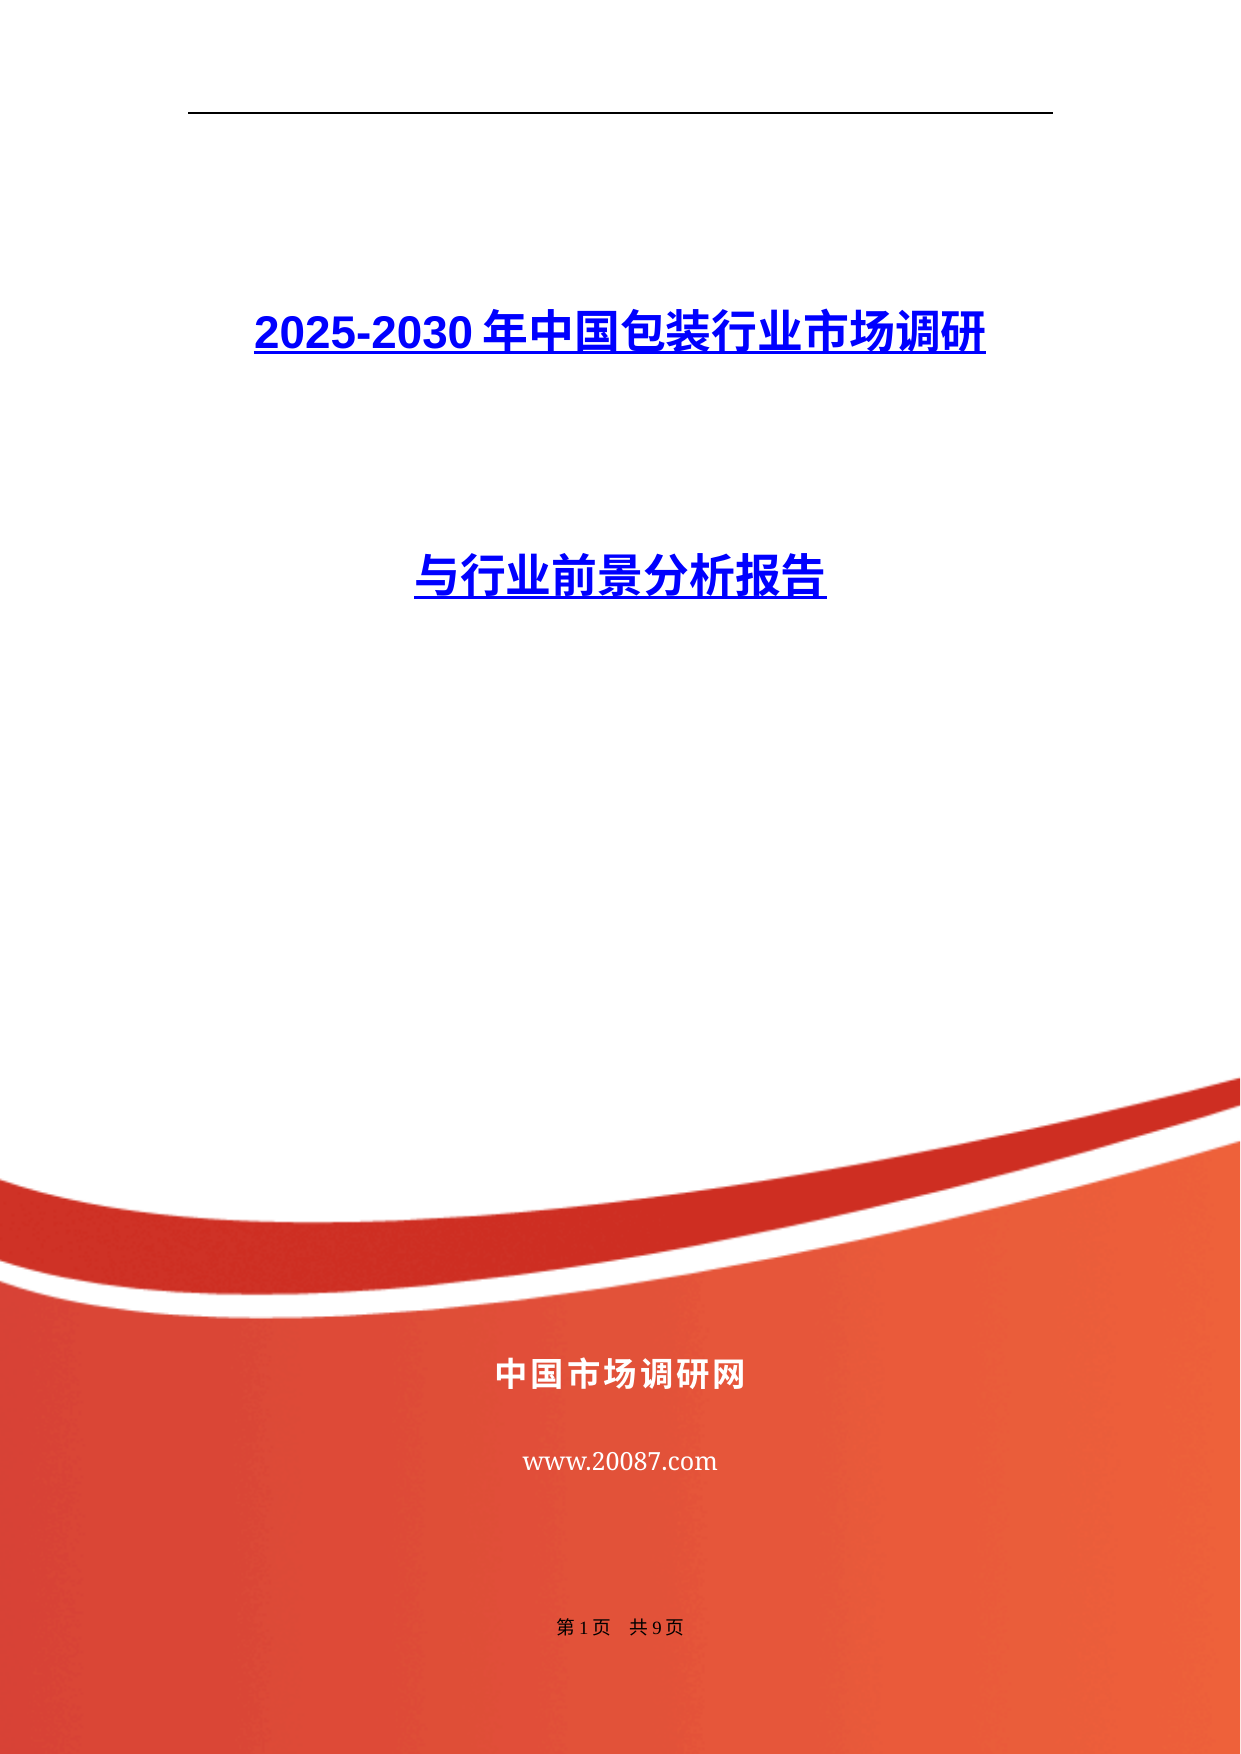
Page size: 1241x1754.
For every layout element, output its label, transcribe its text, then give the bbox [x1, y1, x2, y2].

subtitle 中国市场调研网 [187, 1339, 1053, 1404]
table_header 2025-2030年中国包装行业市场调研与行业前景分析报告 [188, 207, 1053, 773]
text www.20087.com [187, 1428, 1053, 1493]
picture [0, 1006, 1241, 1754]
